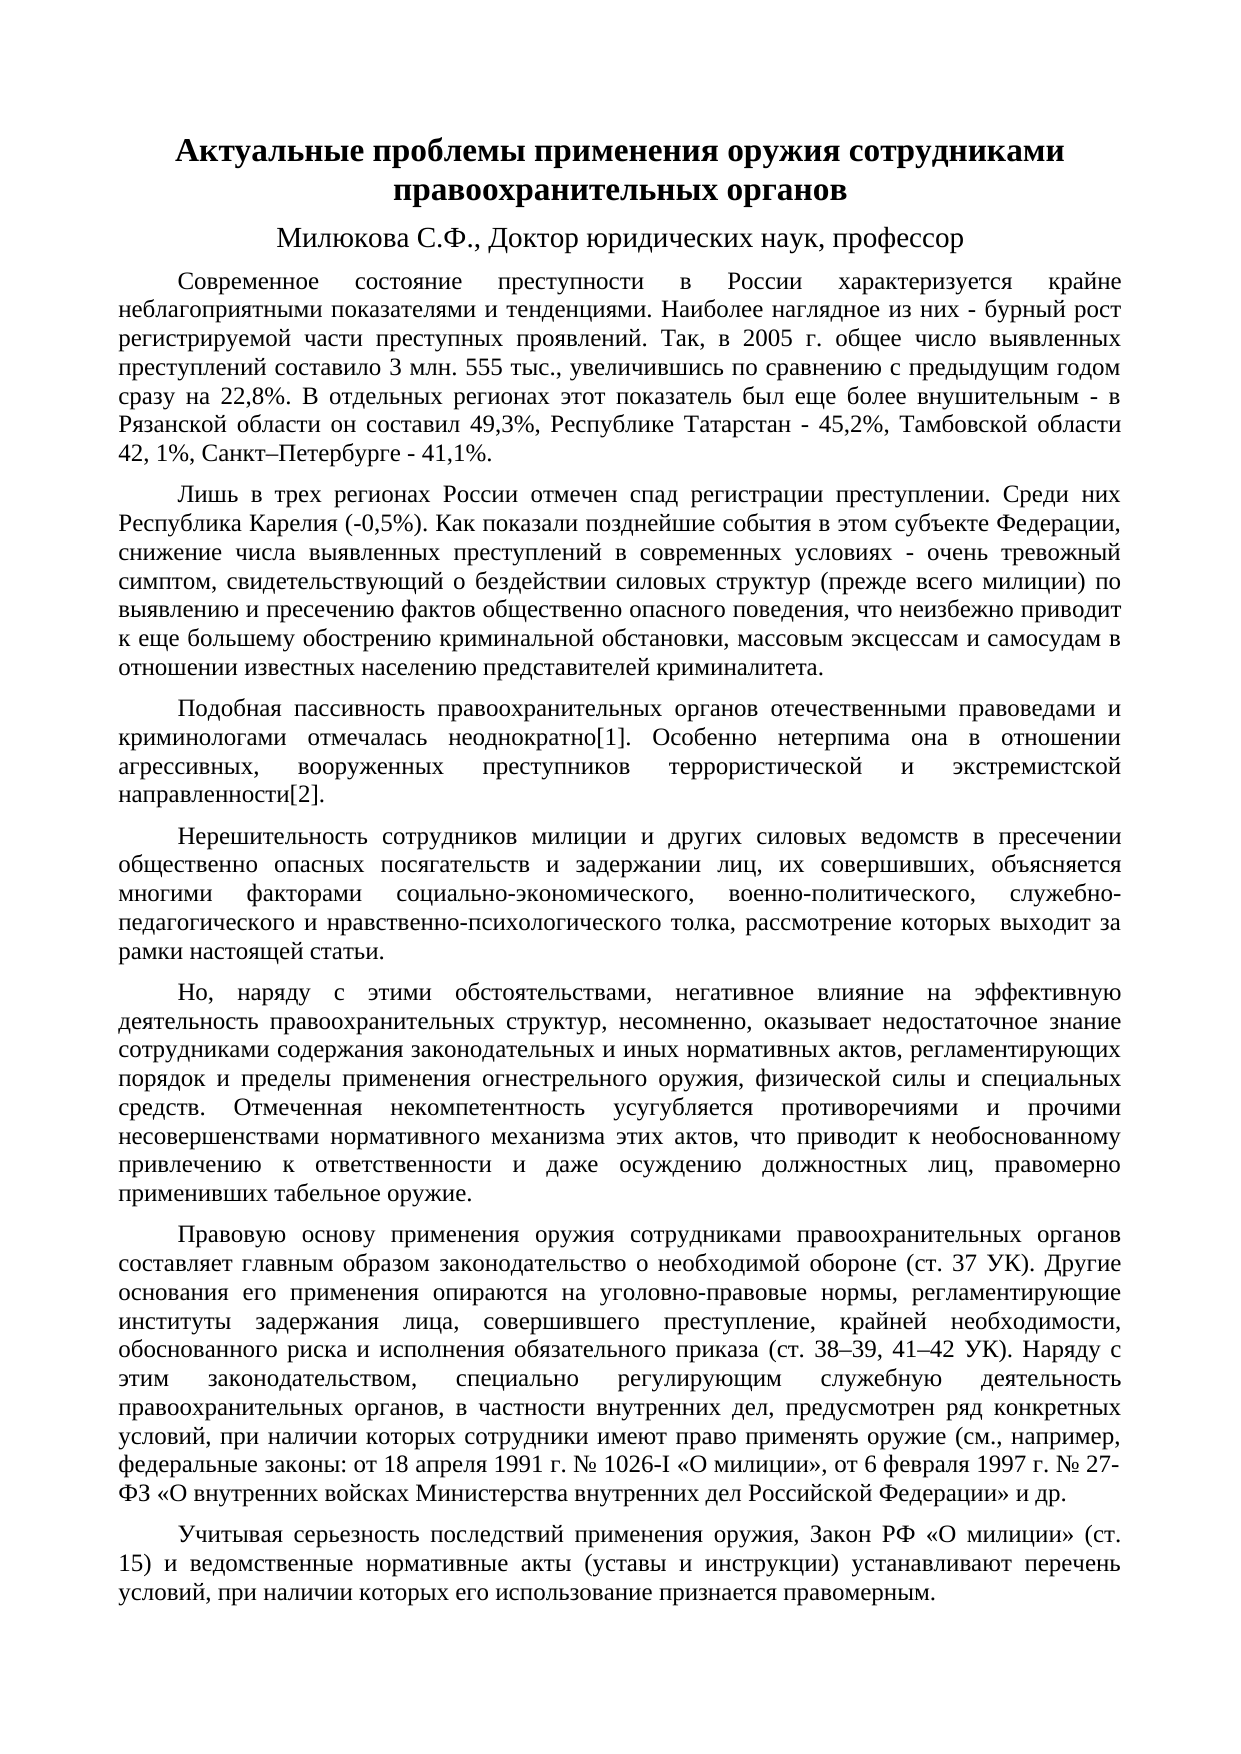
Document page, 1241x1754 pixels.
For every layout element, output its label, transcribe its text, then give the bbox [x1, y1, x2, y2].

text Милюкова С.Ф., Доктор юридических наук, профессор [118, 220, 1122, 253]
text Но, наряду с этими обстоятельствами, негативное влияние на эффективную деятельность правоохранительных структур, несомненно, оказывает недостаточное знание сотрудниками содержания законодательных и иных нормативных актов, регламентирующих порядок и пределы применения огнестрельного оружия, физической силы и специальных средств. Отмеченная некомпетентность усугубляется противоречиями и прочими несовершенствами нормативного механизма этих актов, что приводит к необоснованному привлечению к ответственности и даже осуждению должностных лиц, правомерно применивших табельное оружие. [118, 977, 1122, 1207]
text Лишь в трех регионах России отмечен спад регистрации преступлении. Среди них Республика Карелия (-0,5%). Как показали позднейшие события в этом субъекте Федерации, снижение числа выявленных преступлений в современных условиях - очень тревожный симптом, свидетельствующий о бездействии силовых структур (прежде всего милиции) по выявлению и пресечению фактов общественно опасного поведения, что неизбежно приводит к еще большему обострению криминальной обстановки, массовым эксцессам и самосудам в отношении известных населению представителей криминалитета. [118, 479, 1122, 681]
text Учитывая серьезность последствий применения оружия, Закон РФ «О милиции» (ст. 15) и ведомственные нормативные акты (уставы и инструкции) устанавливают перечень условий, при наличии которых его использование признается правомерным. [118, 1519, 1122, 1606]
text Современное состояние преступности в России характеризуется крайне неблагоприятными показателями и тенденциями. Наиболее наглядное из них - бурный рост регистрируемой части преступных проявлений. Так, в 2005 г. общее число выявленных преступлений составило 3 млн. 555 тыс., увеличившись по сравнению с предыдущим годом сразу на 22,8%. В отдельных регионах этот показатель был еще более внушительным - в Рязанской области он составил 49,3%, Республике Татарстан - 45,2%, Тамбовской области 42, 1%, Санкт–Петербурге - 41,1%. [118, 266, 1122, 467]
text Актуальные проблемы применения оружия сотрудниками правоохранительных органов [118, 131, 1122, 207]
text Подобная пассивность правоохранительных органов отечественными правоведами и криминологами отмечалась неоднократно[1]. Особенно нетерпима она в отношении агрессивных, вооруженных преступников террористической и экстремистской направленности[2]. [118, 693, 1122, 808]
text Правовую основу применения оружия сотрудниками правоохранительных органов составляет главным образом законодательство о необходимой обороне (ст. 37 УК). Другие основания его применения опираются на уголовно-правовые нормы, регламентирующие институты задержания лица, совершившего преступление, крайней необходимости, обоснованного риска и исполнения обязательного приказа (ст. 38–39, 41–42 УК). Наряду с этим законодательством, специально регулирующим служебную деятельность правоохранительных органов, в частности внутренних дел, предусмотрен ряд конкретных условий, при наличии которых сотрудники имеют право применять оружие (см., например, федеральные законы: от 18 апреля 1991 г. № 1026-I «О милиции», от 6 февраля 1997 г. № 27-ФЗ «О внутренних войсках Министерства внутренних дел Российской Федерации» и др. [118, 1219, 1122, 1507]
text Нерешительность сотрудников милиции и других силовых ведомств в пресечении общественно опасных посягательств и задержании лиц, их совершивших, объясняется многими факторами социально-экономического, военно-политического, служебно-педагогического и нравственно-психологического толка, рассмотрение которых выходит за рамки настоящей статьи. [118, 821, 1122, 964]
